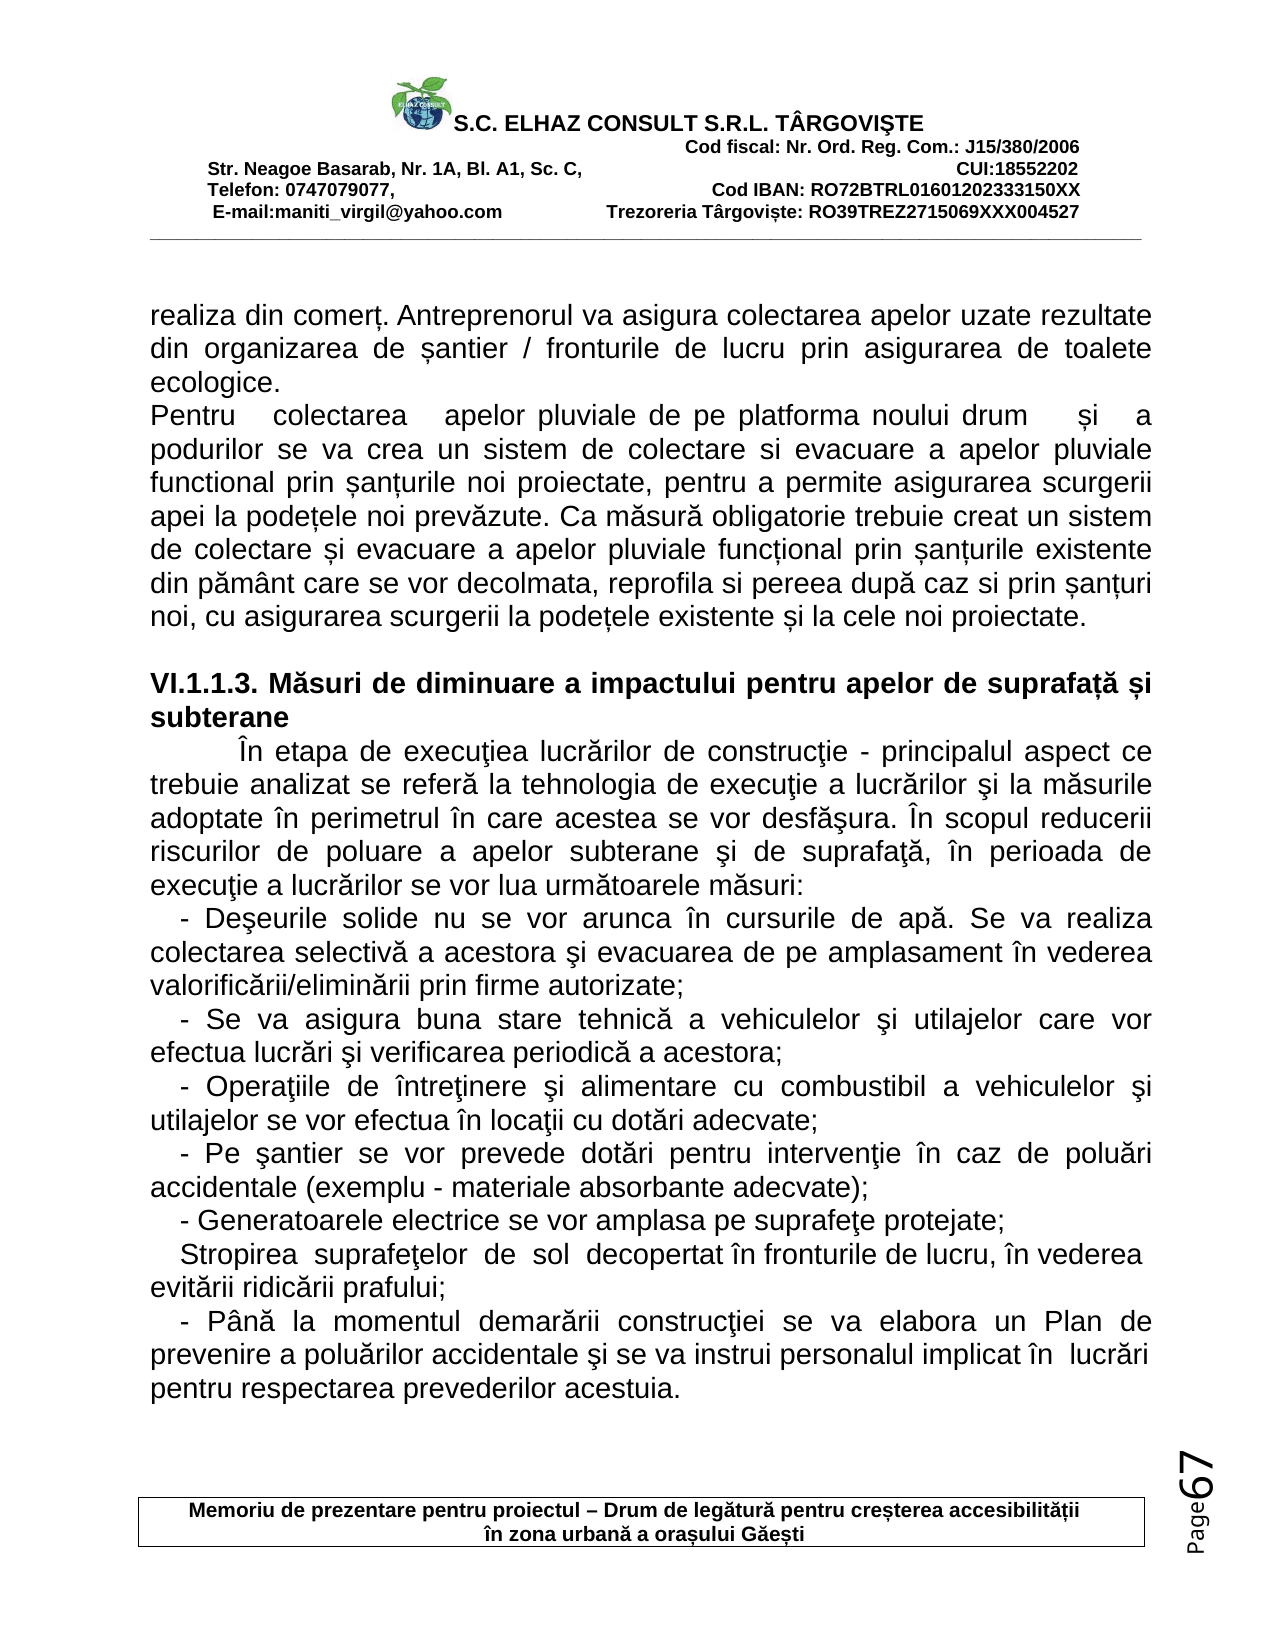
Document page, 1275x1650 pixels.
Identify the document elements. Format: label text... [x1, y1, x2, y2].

text În etapa de execuţiea lucrărilor de construcţie - principalul aspect ce trebuie analizat se referă la tehnologia de execuţie a lucrărilor şi la măsurile adoptate în perimetrul în care acestea se vor desfăşura. În scopul reducerii riscurilor de poluare a apelor subterane şi de suprafaţă, în perioada de execuţie a lucrărilor se vor lua următoarele măsuri: [150, 734, 1154, 901]
text - Operaţiile de întreţinere şi alimentare cu combustibil a vehiculelor şi utilajelor se vor efectua în locaţii cu dotări adecvate; [150, 1069, 1154, 1136]
text Pentru colectarea apelor pluviale de pe platforma noului drum și a podurilor se va crea un sistem de colectare si evacuare a apelor pluviale functional prin șanțurile noi proiectate, pentru a permite asigurarea scurgerii apei la podețele noi prevăzute. Ca măsură obligatorie trebuie creat un sistem de colectare și evacuare a apelor pluviale funcțional prin șanțurile existente din pământ care se vor decolmata, reprofila si pereea după caz si prin șanțuri noi, cu asigurarea scurgerii la podețele existente și la cele noi proiectate. [150, 398, 1154, 633]
text - Se va asigura buna stare tehnică a vehiculelor şi utilajelor care vor efectua lucrări şi verificarea periodică a acestora; [150, 1002, 1154, 1069]
text - Până la momentul demarării construcţiei se va elabora un Plan de prevenire a poluărilor accidentale şi se va instrui personalul implicat în lucrări [150, 1304, 1154, 1371]
text - Generatoarele electrice se vor amplasa pe suprafeţe protejate; [150, 1203, 1154, 1237]
text evitării ridicării prafului; [150, 1270, 1154, 1304]
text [150, 298, 1154, 398]
text VI.1.1.3. Măsuri de diminuare a impactului pentru apelor de suprafață și subterane [150, 667, 1154, 734]
text pentru respectarea prevederilor acestuia. [150, 1371, 1154, 1404]
text Stropirea suprafeţelor de sol decopertat în fronturile de lucru, în vederea [150, 1237, 1154, 1270]
picture [389, 75, 454, 132]
text - Pe şantier se vor prevede dotări pentru intervenţie în caz de poluări accidentale (exemplu - materiale absorbante adecvate); [150, 1136, 1154, 1203]
text - Deşeurile solide nu se vor arunca în cursurile de apă. Se va realiza colectarea selectivă a acestora şi evacuarea de pe amplasament în vederea valorificării/eliminării prin firme autorizate; [150, 901, 1154, 1002]
